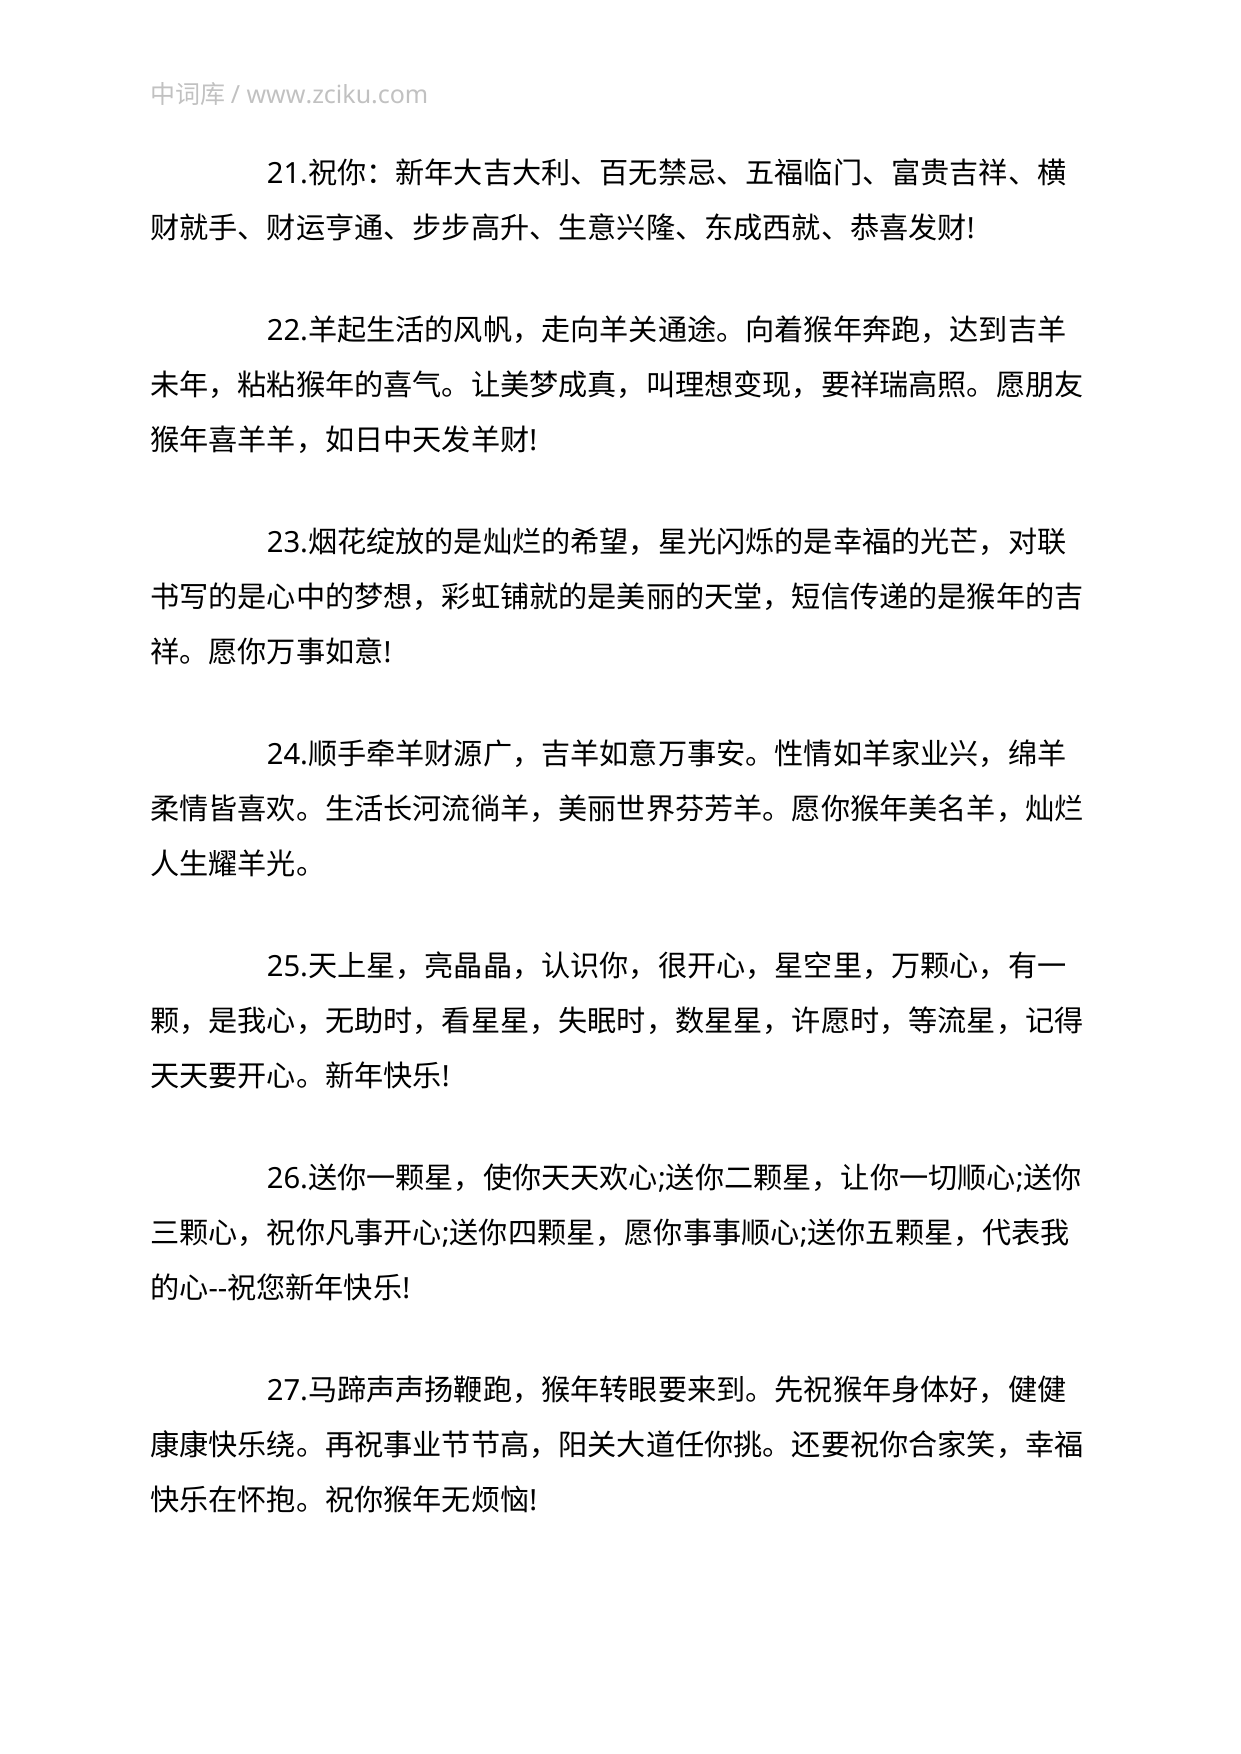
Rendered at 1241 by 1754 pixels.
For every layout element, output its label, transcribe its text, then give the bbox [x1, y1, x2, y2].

text 22.羊起生活的风帆，走向羊关通途。向着猴年奔跑，达到吉羊未年，粘粘猴年的喜气。让美梦成真，叫理想变现，要祥瑞高照。愿朋友猴年喜羊羊，如日中天发羊财! [150, 307, 1090, 459]
text 23.烟花绽放的是灿烂的希望，星光闪烁的是幸福的光芒，对联书写的是心中的梦想，彩虹铺就的是美丽的天堂，短信传递的是猴年的吉祥。愿你万事如意! [150, 519, 1090, 671]
text 25.天上星，亮晶晶，认识你，很开心，星空里，万颗心，有一颗，是我心，无助时，看星星，失眠时，数星星，许愿时，等流星，记得天天要开心。新年快乐! [150, 942, 1090, 1095]
text 24.顺手牵羊财源广，吉羊如意万事安。性情如羊家业兴，绵羊柔情皆喜欢。生活长河流徜羊，美丽世界芬芳羊。愿你猴年美名羊，灿烂人生耀羊光。 [150, 731, 1090, 883]
text 27.马蹄声声扬鞭跑，猴年转眼要来到。先祝猴年身体好，健健康康快乐绕。再祝事业节节高，阳关大道任你挑。还要祝你合家笑，幸福快乐在怀抱。祝你猴年无烦恼! [150, 1366, 1090, 1518]
text 26.送你一颗星，使你天天欢心;送你二颗星，让你一切顺心;送你三颗心，祝你凡事开心;送你四颗星，愿你事事顺心;送你五颗星，代表我的心--祝您新年快乐! [150, 1154, 1090, 1307]
text 21.祝你：新年大吉大利、百无禁忌、五福临门、富贵吉祥、横财就手、财运亨通、步步高升、生意兴隆、东成西就、恭喜发财! [150, 150, 1090, 247]
